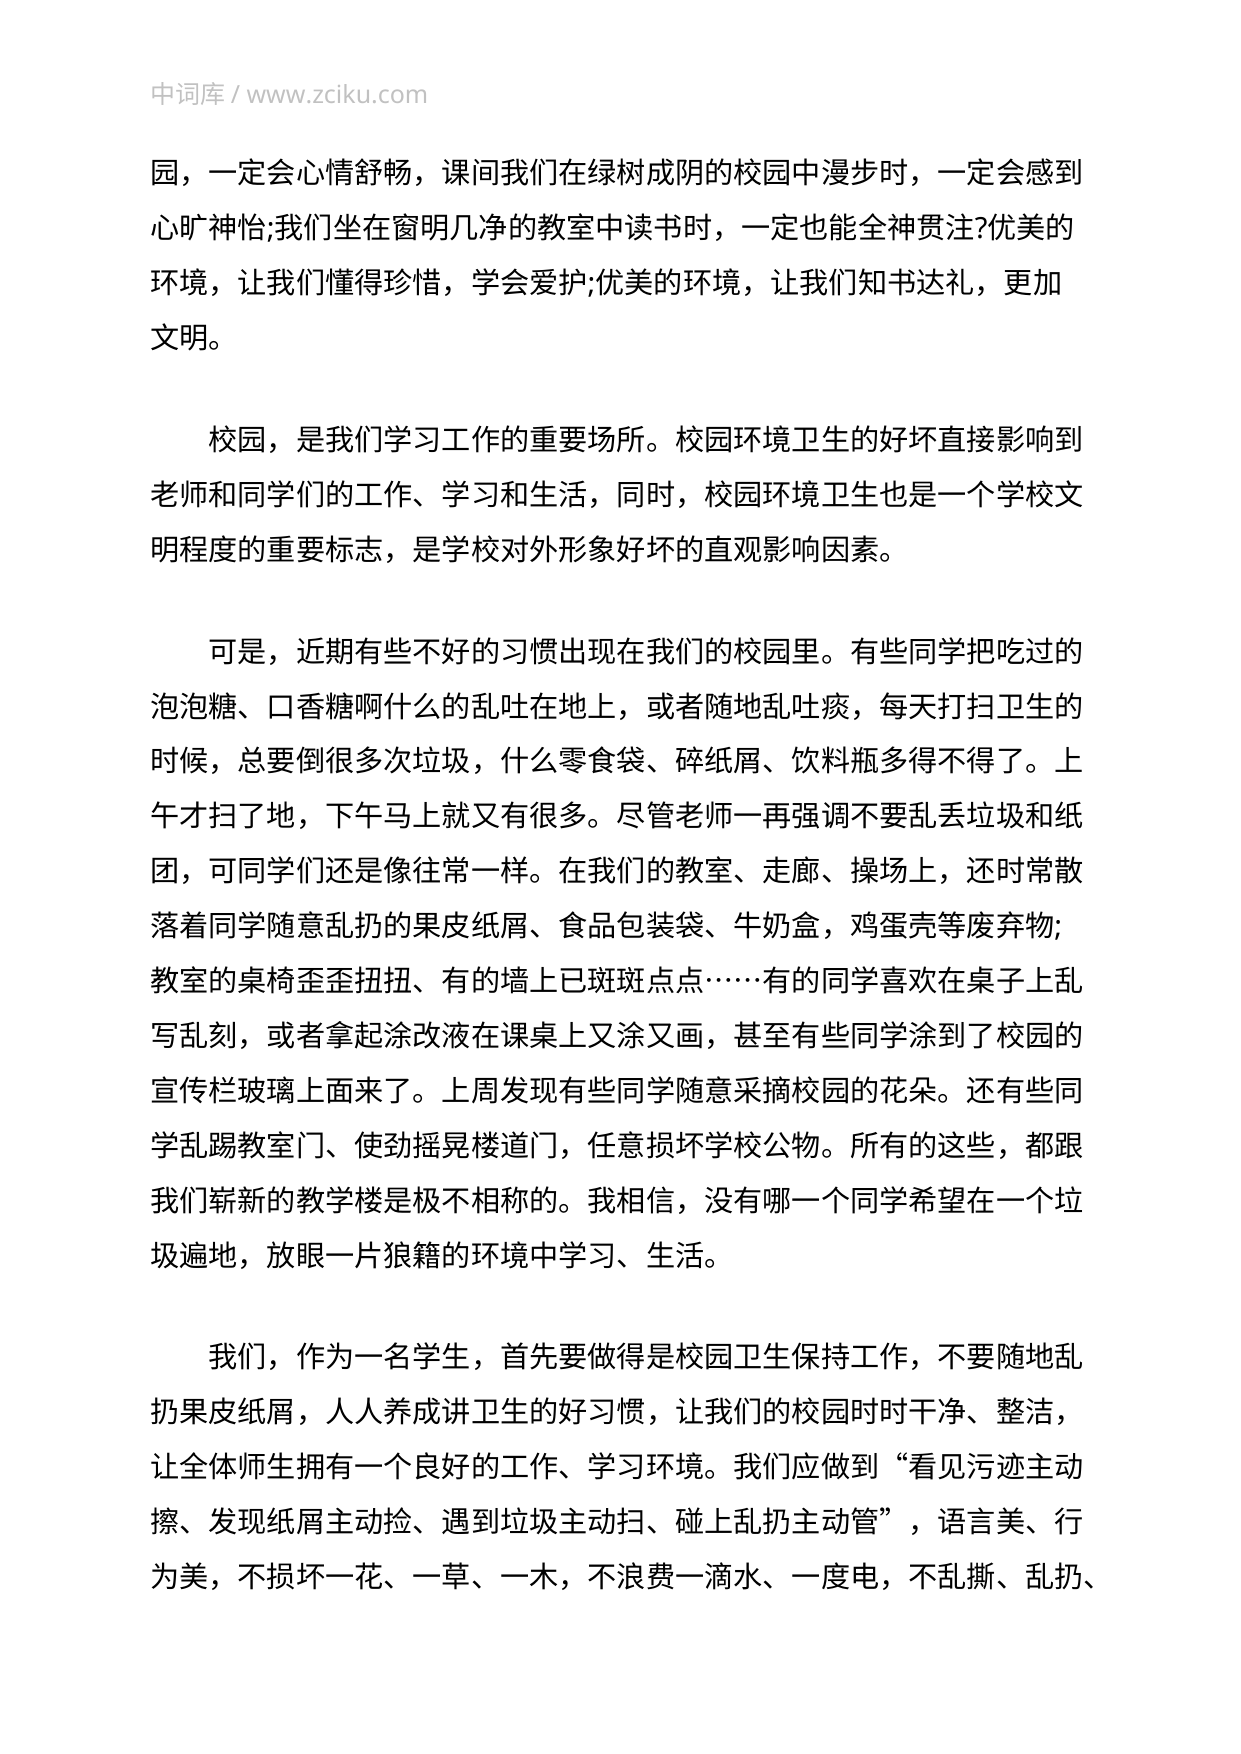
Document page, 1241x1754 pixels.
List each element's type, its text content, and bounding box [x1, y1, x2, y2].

text 校园，是我们学习工作的重要场所。校园环境卫生的好坏直接影响到老师和同学们的工作、学习和生活，同时，校园环境卫生也是一个学校文明程度的重要标志，是学校对外形象好坏的直观影响因素。 [150, 417, 1090, 569]
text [150, 150, 1090, 357]
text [150, 1334, 1090, 1596]
text 可是，近期有些不好的习惯出现在我们的校园里。有些同学把吃过的泡泡糖、口香糖啊什么的乱吐在地上，或者随地乱吐痰，每天打扫卫生的时候，总要倒很多次垃圾，什么零食袋、碎纸屑、饮料瓶多得不得了。上午才扫了地，下午马上就又有很多。尽管老师一再强调不要乱丢垃圾和纸团，可同学们还是像往常一样。在我们的教室、走廊、操场上，还时常散落着同学随意乱扔的果皮纸屑、食品包装袋、牛奶盒，鸡蛋壳等废弃物;教室的桌椅歪歪扭扭、有的墙上已斑斑点点……有的同学喜欢在桌子上乱写乱刻，或者拿起涂改液在课桌上又涂又画，甚至有些同学涂到了校园的宣传栏玻璃上面来了。上周发现有些同学随意采摘校园的花朵。还有些同学乱踢教室门、使劲摇晃楼道门，任意损坏学校公物。所有的这些，都跟我们崭新的教学楼是极不相称的。我相信，没有哪一个同学希望在一个垃圾遍地，放眼一片狼籍的环境中学习、生活。 [150, 628, 1090, 1274]
